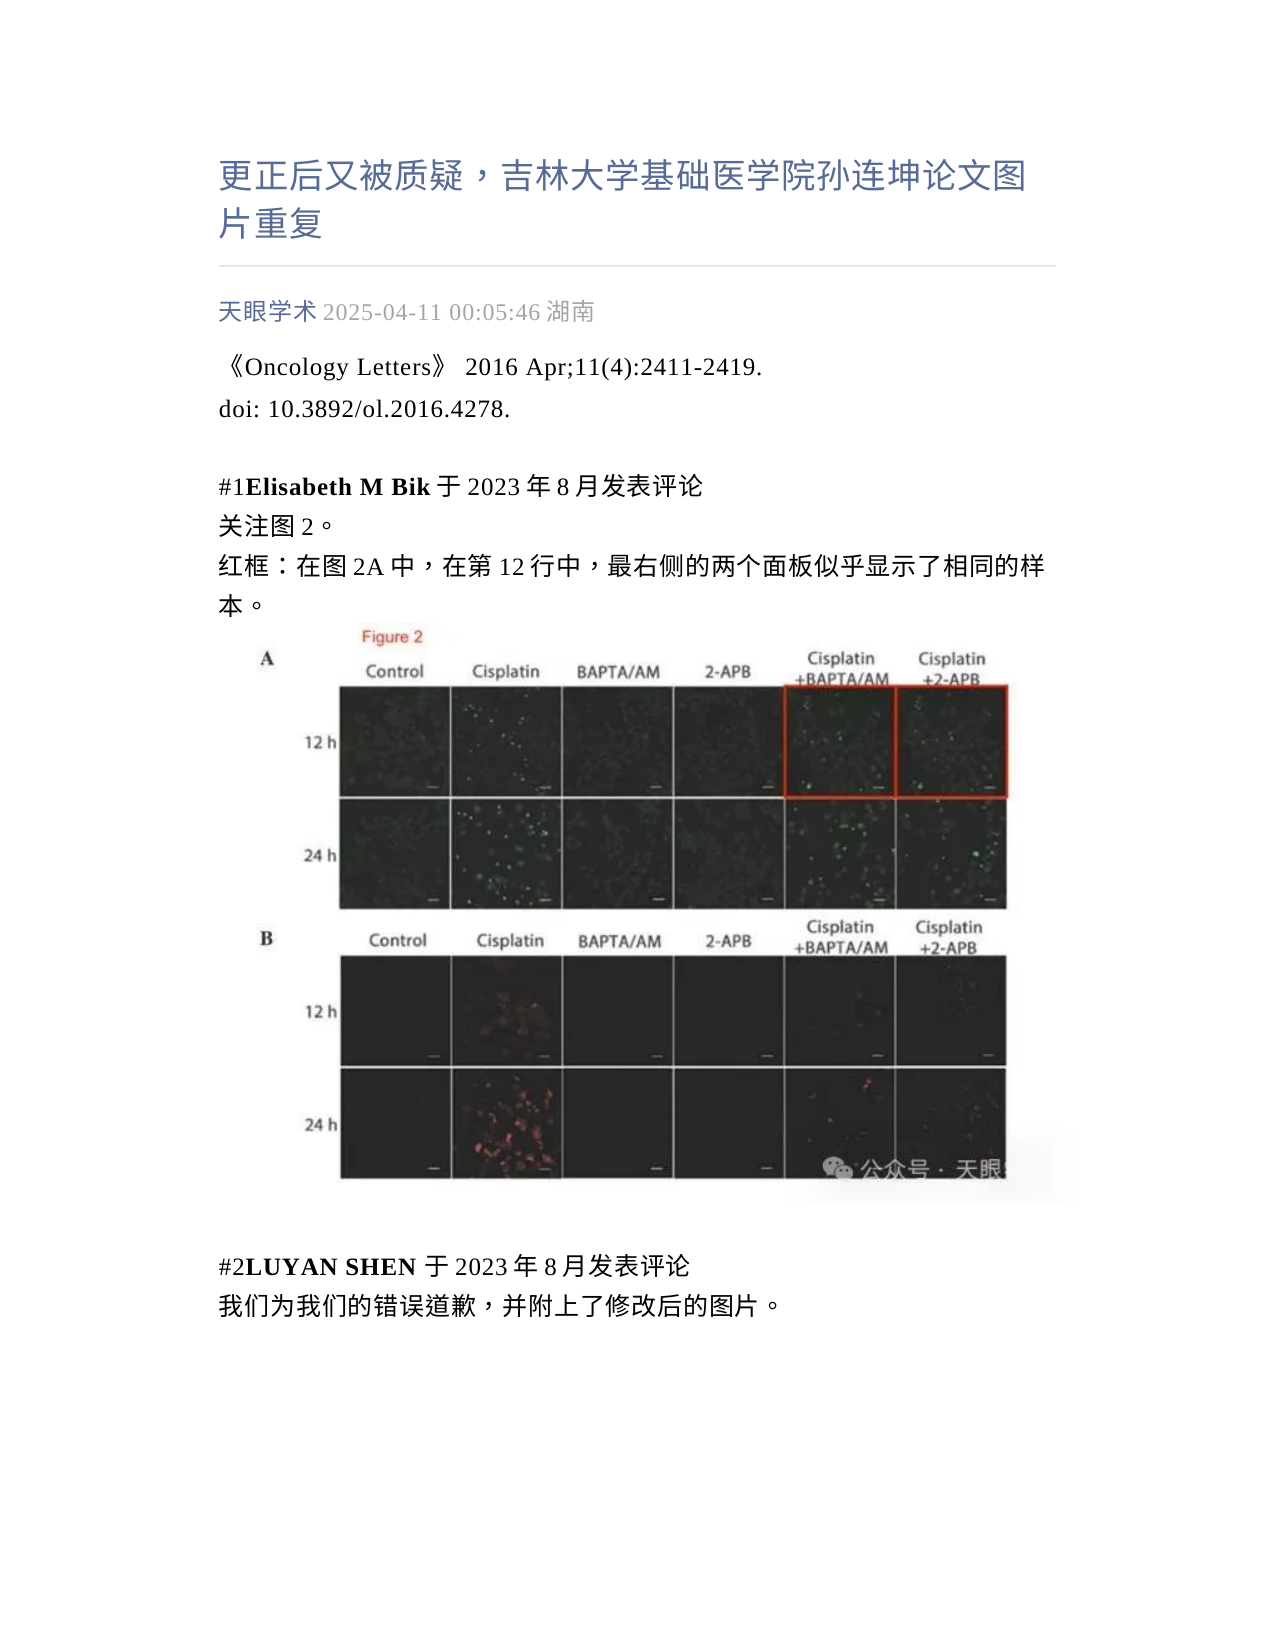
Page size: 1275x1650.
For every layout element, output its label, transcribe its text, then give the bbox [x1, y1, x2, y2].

text 我们为我们的错误道歉，并附上了修改后的图片。 [219, 1282, 1056, 1322]
picture [237, 622, 1075, 1203]
text doi: 10.3892/ol.2016.4278. [219, 382, 1056, 422]
text 关注图2。 [219, 502, 1056, 542]
text 《Oncology Letters》 2016 Apr;11(4):2411-2419. [219, 342, 1056, 382]
text 红框：在图2A中，在第12行中，最右侧的两个面板似乎显示了相同的样本。 [219, 542, 1056, 622]
text #2LUYAN SHEN 于2023年8月发表评论 [219, 1242, 1056, 1282]
list 天眼学术2025-04-11 00:05:46湖南 [219, 287, 1056, 327]
title 更正后又被质疑，吉林大学基础医学院孙连坤论文图片重复 [219, 150, 1056, 265]
text #1Elisabeth M Bik于2023年8月发表评论 [219, 462, 1056, 502]
